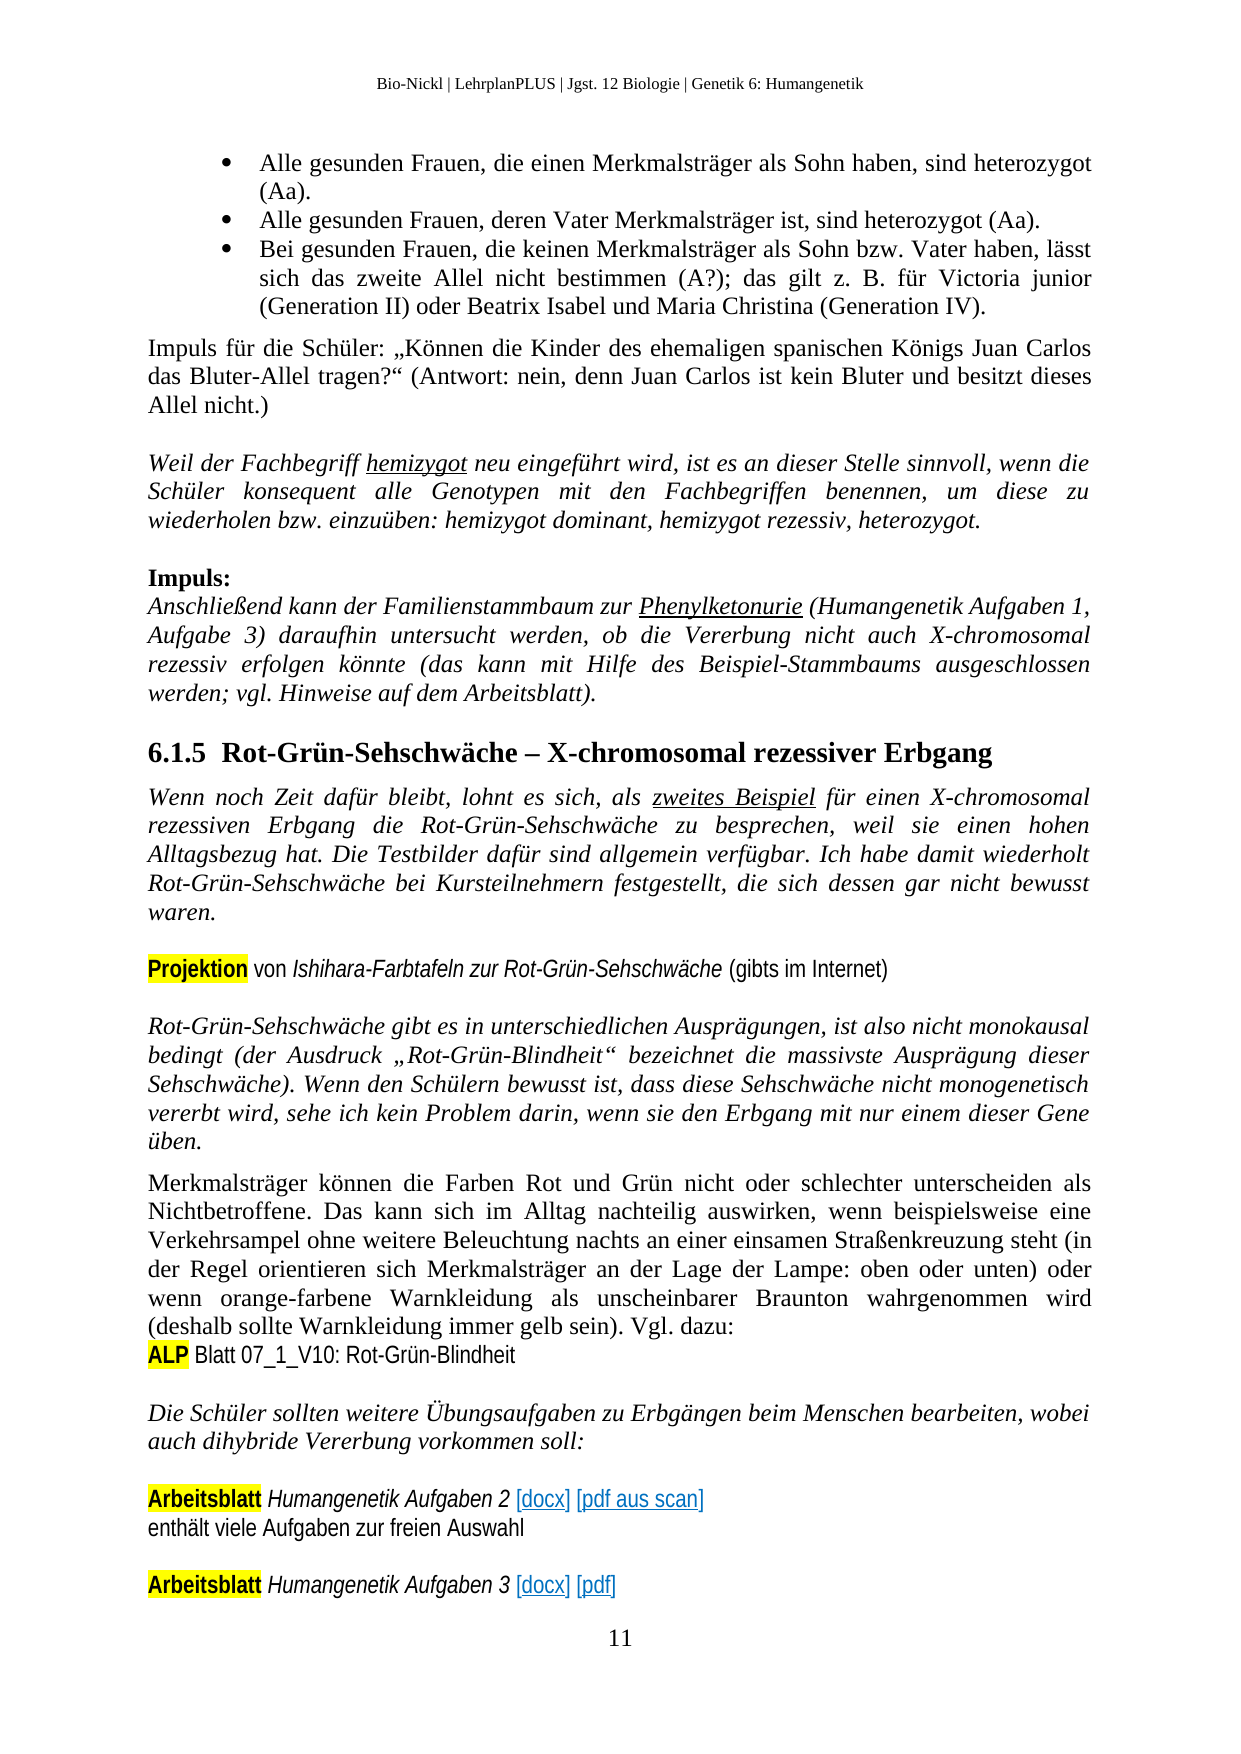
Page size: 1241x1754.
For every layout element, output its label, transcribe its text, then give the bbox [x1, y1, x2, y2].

text Weil der Fachbegriff hemizygot neu eingeführt wird, ist es an dieser Stelle sinnvoll, wenn die Schüler konsequent alle Genotypen mit den Fachbegriffen benennen, um diese zu wiederholen bzw. einzuüben: hemizygot dominant, hemizygot rezessiv, heterozygot. [148, 448, 1093, 534]
list Alle gesunden Frauen, die einen Merkmalsträger als Sohn haben, sind heterozygot (Aa). [222, 148, 1093, 205]
list Bei gesunden Frauen, die keinen Merkmalsträger als Sohn bzw. Vater haben, lässt sich das zweite Allel nicht bestimmen (A?); das gilt z. B. für Victoria junior (Generation II) oder Beatrix Isabel und Maria Christina (Generation IV). [222, 234, 1093, 320]
text Impuls für die Schüler: „Können die Kinder des ehemaligen spanischen Königs Juan Carlos das Bluter-Allel tragen?“ (Antwort: nein, denn Juan Carlos ist kein Bluter und besitzt dieses Allel nicht.) [148, 333, 1093, 419]
text Rot-Grün-Sehschwäche gibt es in unterschiedlichen Ausprägungen, ist also nicht monokausal bedingt (der Ausdruck „Rot-Grün-Blindheit“ bezeichnet die massivste Ausprägung dieser Sehschwäche). Wenn den Schülern bewusst ist, dass diese Sehschwäche nicht monogenetisch vererbt wird, sehe ich kein Problem darin, wenn sie den Erbgang mit nur einem dieser Gene üben. [148, 1011, 1093, 1155]
text enthält viele Aufgaben zur freien Auswahl [148, 1512, 1093, 1541]
text 6.1.5 Rot-Grün-Sehschwäche – X-chromosomal rezessiver Erbgang [148, 736, 1093, 769]
text Impuls: [148, 563, 1093, 591]
list Alle gesunden Frauen, deren Vater Merkmalsträger ist, sind heterozygot (Aa). [222, 205, 1093, 234]
text Arbeitsblatt Humangenetik Aufgaben 2 [docx] [pdf aus scan] [261, 1484, 1093, 1512]
text Projektion von Ishihara-Farbtafeln zur Rot-Grün-Sehschwäche (gibts im Internet) [248, 954, 1093, 983]
text Die Schüler sollten weitere Übungsaufgaben zu Erbgängen beim Menschen bearbeiten, wobei auch dihybride Vererbung vorkommen soll: [148, 1398, 1093, 1455]
text Anschließend kann der Familienstammbaum zur Phenylketonurie (Humangenetik Aufgaben 1, Aufgabe 3) daraufhin untersucht werden, ob die Vererbung nicht auch X-chromosomal rezessiv erfolgen könnte (das kann mit Hilfe des Beispiel-Stammbaums ausgeschlossen werden; vgl. Hinweise auf dem Arbeitsblatt). [148, 591, 1093, 706]
text Merkmalsträger können die Farben Rot und Grün nicht oder schlechter unterscheiden als Nichtbetroffene. Das kann sich im Alltag nachteilig auswirken, wenn beispielsweise eine Verkehrsampel ohne weitere Beleuchtung nachts an einer einsamen Straßenkreuzung steht (in der Regel orientieren sich Merkmalsträger an der Lage der Lampe: oben oder unten) oder wenn orange-farbene Warnkleidung als unscheinbarer Braunton wahrgenommen wird (deshalb sollte Warnkleidung immer gelb sein). Vgl. dazu: [148, 1168, 1093, 1340]
text Arbeitsblatt Humangenetik Aufgaben 3 [docx] [pdf] [261, 1570, 1093, 1598]
text ALP Blatt 07_1_V10: Rot-Grün-Blindheit [189, 1340, 1093, 1369]
text Wenn noch Zeit dafür bleibt, lohnt es sich, als zweites Beispiel für einen X-chromosomal rezessiven Erbgang die Rot-Grün-Sehschwäche zu besprechen, weil sie einen hohen Alltagsbezug hat. Die Testbilder dafür sind allgemein verfügbar. Ich habe damit wiederholt Rot-Grün-Sehschwäche bei Kursteilnehmern festgestellt, die sich dessen gar nicht bewusst waren. [148, 782, 1093, 925]
